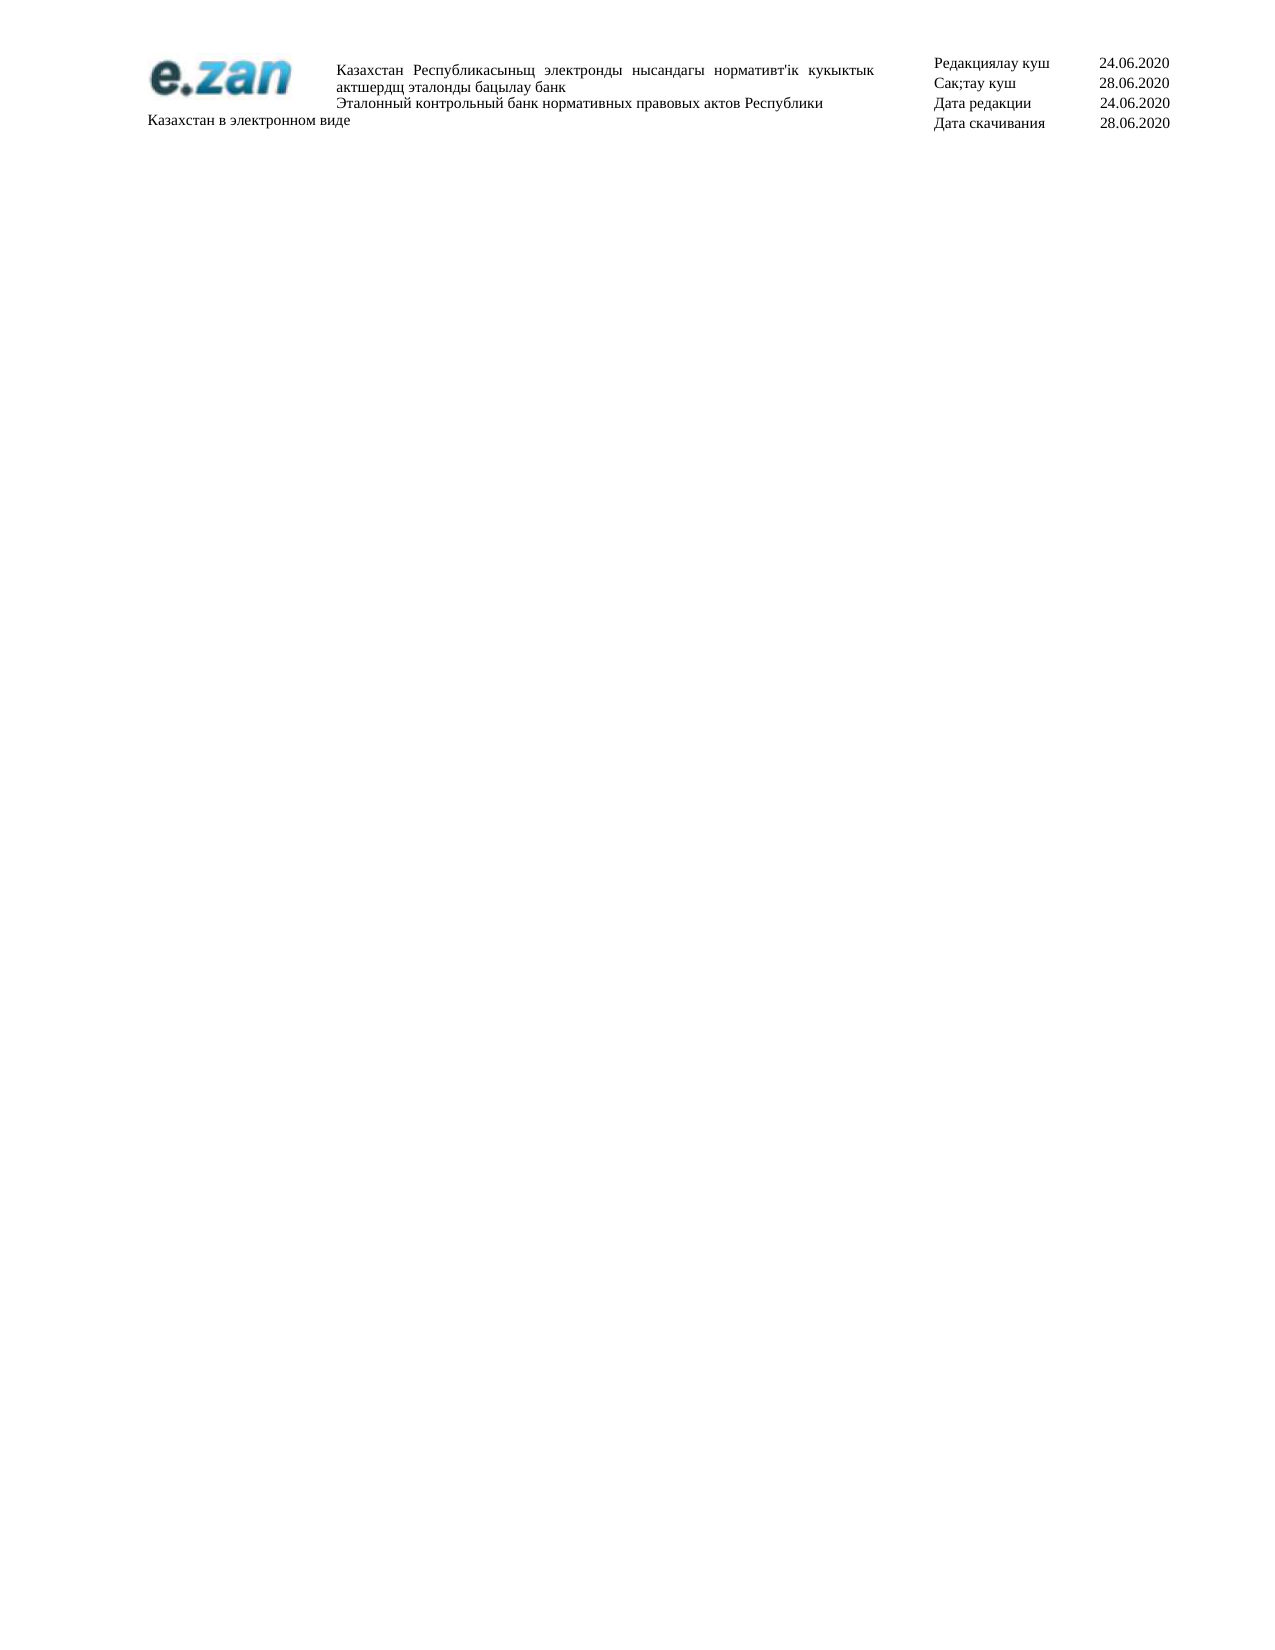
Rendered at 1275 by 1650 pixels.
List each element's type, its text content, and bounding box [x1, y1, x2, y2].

text Эталонный контрольный банк нормативных правовых актов Республики Казахстан в электронном виде [147, 96, 1076, 128]
text Казахстан Республикасыньщ электронды нысандагы нормативт'iк кукыктык актшердщ эталонды бацылау банк [147, 63, 1186, 96]
picture [147, 53, 294, 63]
